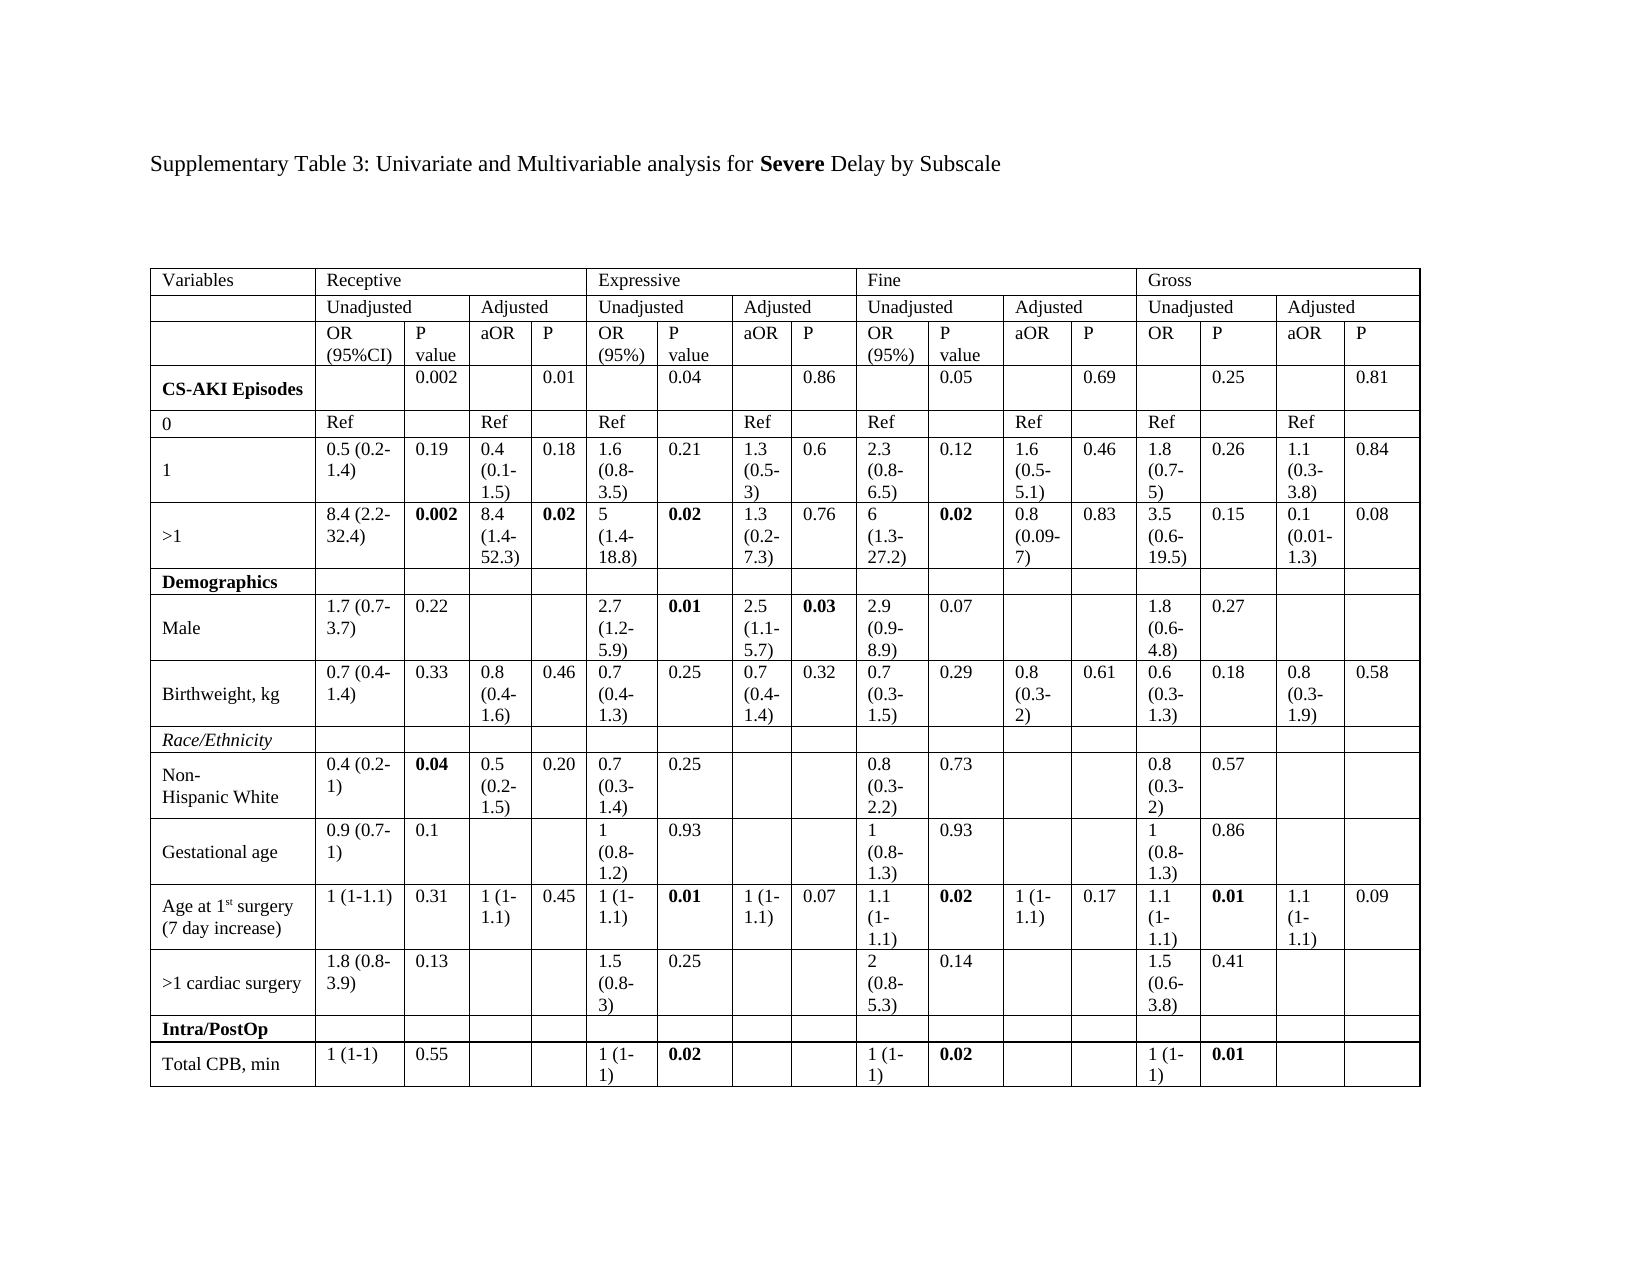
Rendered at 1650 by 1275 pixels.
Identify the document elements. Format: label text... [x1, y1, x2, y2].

table_cell [470, 595, 531, 660]
table_cell 6 (1.3-27.2) [857, 503, 928, 568]
table_cell 0.8 (0.3-2) [1137, 753, 1200, 818]
table_cell [1004, 366, 1071, 410]
table_cell P value [405, 322, 469, 365]
table_cell 0.41 [1201, 950, 1276, 1015]
table_cell 0.02 [532, 503, 586, 568]
table_cell 0.8 (0.4-1.6) [470, 661, 531, 726]
table_cell Non- Hispanic White [151, 753, 315, 818]
table_cell [1137, 366, 1200, 410]
table_cell [1072, 1016, 1136, 1041]
table_cell [532, 411, 586, 437]
table_cell Race/Ethnicity [151, 727, 315, 752]
table_cell 0.73 [929, 753, 1003, 818]
table_cell 0.7 (0.4-1.4) [316, 661, 404, 726]
table_cell Demographics [151, 569, 315, 594]
table_cell 0.7 (0.4-1.4) [733, 661, 791, 726]
table_cell 0.69 [1072, 366, 1136, 410]
table_header Variables [151, 269, 315, 294]
table_cell 0.93 [929, 819, 1003, 884]
table_cell Unadjusted [857, 296, 1003, 321]
table_cell [857, 366, 928, 410]
table_cell 0.45 [532, 885, 586, 949]
table_cell aOR [1277, 322, 1344, 365]
table_cell 0.9 (0.7-1) [316, 819, 404, 884]
table_cell [405, 569, 469, 594]
table_cell [733, 753, 791, 818]
table_cell Adjusted [1004, 296, 1136, 321]
table_cell [658, 727, 732, 752]
table_cell 1.8 (0.7-5) [1137, 438, 1200, 502]
table_cell 1 (1-1.1) [1004, 885, 1071, 949]
table_cell 0.02 [929, 885, 1003, 949]
table_cell 0.002 [405, 366, 469, 410]
table_cell Ref [470, 411, 531, 437]
table_cell [1137, 1016, 1200, 1041]
table_cell 0.02 [929, 1043, 1003, 1086]
table_cell [470, 1016, 531, 1041]
table_cell [1072, 819, 1136, 884]
table_cell [1277, 366, 1344, 410]
table_cell 1 (1-1) [857, 1043, 928, 1086]
table_cell [1201, 411, 1276, 437]
table_cell [1277, 569, 1344, 594]
table_cell 0.26 [1201, 438, 1276, 502]
table_cell [1004, 819, 1071, 884]
table_cell [792, 1016, 856, 1041]
table_cell OR (95%) [587, 322, 657, 365]
table_cell Adjusted [733, 296, 856, 321]
table_cell 0.1 [405, 819, 469, 884]
table_cell 0.81 [1345, 366, 1419, 410]
table_cell P [1072, 322, 1136, 365]
table_cell [1004, 595, 1071, 660]
table_cell 0.7 (0.4-1.3) [587, 661, 657, 726]
table_cell 1 (0.8-1.3) [1137, 819, 1200, 884]
table_cell 1.8 (0.6-4.8) [1137, 595, 1200, 660]
table_cell 0.21 [658, 438, 732, 502]
table_cell 0.25 [658, 753, 732, 818]
table_cell 0.7 (0.3-1.5) [857, 661, 928, 726]
table_cell 8.4 (1.4-52.3) [470, 503, 531, 568]
table_header Receptive [316, 269, 586, 294]
table_cell [733, 569, 791, 594]
table_cell 2.9 (0.9-8.9) [857, 595, 928, 660]
table_cell 1 (0.8-1.3) [857, 819, 928, 884]
table_cell 2.3 (0.8-6.5) [857, 438, 928, 502]
table_cell Unadjusted [1137, 296, 1276, 321]
table_cell 1 (1-1.1) [733, 885, 791, 949]
table_cell 0.31 [405, 885, 469, 949]
table_cell 0.1 (0.01-1.3) [1277, 503, 1344, 568]
table_cell 0.14 [929, 950, 1003, 1015]
table_cell [658, 569, 732, 594]
table_cell 1 (1-1) [1137, 1043, 1200, 1086]
table_cell [587, 366, 657, 410]
table_cell 0.17 [1072, 885, 1136, 949]
table_cell [1072, 727, 1136, 752]
table_cell 1.3 (0.5-3) [733, 438, 791, 502]
table_cell [316, 366, 404, 410]
table_cell 0.8 (0.3-2) [1004, 661, 1071, 726]
table_cell Birthweight, kg [151, 661, 315, 726]
table_cell [1277, 595, 1344, 660]
table_cell 0.86 [792, 366, 856, 410]
table_cell Adjusted [1277, 296, 1419, 321]
table_cell 1 (1-1.1) [316, 885, 404, 949]
table_cell [733, 727, 791, 752]
table_cell [792, 569, 856, 594]
table_cell 0.46 [532, 661, 586, 726]
table_cell [532, 569, 586, 594]
table_cell 0.02 [929, 503, 1003, 568]
table_cell Male [151, 595, 315, 660]
table_cell 0.18 [532, 438, 586, 502]
table_cell [929, 569, 1003, 594]
table_cell 0.01 [1201, 885, 1276, 949]
table_cell [1072, 595, 1136, 660]
table_cell [792, 727, 856, 752]
table_cell Ref [857, 411, 928, 437]
table_cell [470, 727, 531, 752]
table_cell 0.12 [929, 438, 1003, 502]
table_cell [1072, 411, 1136, 437]
table_cell [1277, 753, 1344, 818]
table_cell P value [929, 322, 1003, 365]
table_cell Total CPB, min [151, 1043, 315, 1086]
table_cell [1277, 1043, 1344, 1086]
table_cell [1345, 1043, 1419, 1086]
table_cell Ref [587, 411, 657, 437]
table_cell 0.33 [405, 661, 469, 726]
table_cell [151, 296, 315, 321]
table_cell 0.09 [1345, 885, 1419, 949]
table_cell Ref [1137, 411, 1200, 437]
table_cell 1 [151, 438, 315, 502]
table_cell [857, 727, 928, 752]
table_cell 1.6 (0.8-3.5) [587, 438, 657, 502]
table_cell [532, 595, 586, 660]
table_cell [470, 366, 531, 410]
table_cell Ref [733, 411, 791, 437]
table_cell 0.8 (0.3-2.2) [857, 753, 928, 818]
table_cell 0.07 [792, 885, 856, 949]
table_cell 1.6 (0.5-5.1) [1004, 438, 1071, 502]
table_cell [1004, 950, 1071, 1015]
table_cell Ref [316, 411, 404, 437]
table_cell P [1345, 322, 1419, 365]
table_cell [733, 1043, 791, 1086]
table_cell 0.93 [658, 819, 732, 884]
table_cell 0.29 [929, 661, 1003, 726]
table_cell [1201, 569, 1276, 594]
table_cell 0.01 [658, 885, 732, 949]
table_cell [857, 569, 928, 594]
table_cell [470, 569, 531, 594]
table_cell [1201, 727, 1276, 752]
table_cell [1004, 727, 1071, 752]
table_header Expressive [587, 269, 856, 294]
table_cell [1072, 1043, 1136, 1086]
table_cell 0.22 [405, 595, 469, 660]
table_cell 8.4 (2.2-32.4) [316, 503, 404, 568]
table_cell 0.57 [1201, 753, 1276, 818]
table_cell [733, 819, 791, 884]
table_cell 0.03 [792, 595, 856, 660]
table_cell [532, 1043, 586, 1086]
table_cell 3.5 (0.6-19.5) [1137, 503, 1200, 568]
table_cell Gestational age [151, 819, 315, 884]
table_cell OR [1137, 322, 1200, 365]
table_cell 1.3 (0.2-7.3) [733, 503, 791, 568]
table_cell [532, 819, 586, 884]
table_cell 0.8 (0.09-7) [1004, 503, 1071, 568]
table_cell 0.55 [405, 1043, 469, 1086]
table_cell P [1201, 322, 1276, 365]
table_cell aOR [733, 322, 791, 365]
table_cell CS-AKI Episodes [151, 366, 315, 410]
table_cell 0.01 [1201, 1043, 1276, 1086]
table_cell 0.61 [1072, 661, 1136, 726]
table_cell Unadjusted [587, 296, 732, 321]
table_cell [405, 1016, 469, 1041]
table_cell 1.8 (0.8-3.9) [316, 950, 404, 1015]
table_cell 0.4 (0.2-1) [316, 753, 404, 818]
table_cell [470, 819, 531, 884]
table_cell 0.58 [1345, 661, 1419, 726]
table_cell 0.25 [1201, 366, 1276, 410]
table_cell [1072, 950, 1136, 1015]
table_cell [587, 727, 657, 752]
table_cell 1.1 (1-1.1) [1137, 885, 1200, 949]
table_cell [1277, 727, 1344, 752]
table_cell 1 (1-1.1) [470, 885, 531, 949]
table_cell [532, 727, 586, 752]
table_cell OR (95%CI) [316, 322, 404, 365]
table_cell [1137, 727, 1200, 752]
table_cell [792, 753, 856, 818]
table_cell 0 [151, 411, 315, 437]
table_cell [587, 1016, 657, 1041]
table_cell 2 (0.8-5.3) [857, 950, 928, 1015]
table_cell [151, 322, 315, 365]
table_cell 0.01 [658, 595, 732, 660]
table_cell [1277, 950, 1344, 1015]
table_cell [1201, 1016, 1276, 1041]
table_cell 0.25 [658, 950, 732, 1015]
table_cell 0.05 [929, 366, 1003, 410]
table_cell 1 (1-1) [316, 1043, 404, 1086]
table_cell [1345, 819, 1419, 884]
table_cell 0.6 (0.3-1.3) [1137, 661, 1200, 726]
table_cell 0.20 [532, 753, 586, 818]
table_cell 0.08 [1345, 503, 1419, 568]
table_cell [316, 1016, 404, 1041]
table_cell 0.07 [929, 595, 1003, 660]
table_cell Age at 1st surgery (7 day increase) [151, 885, 315, 949]
table_cell Adjusted [470, 296, 586, 321]
table_cell 0.5 (0.2-1.4) [316, 438, 404, 502]
table_cell 0.25 [658, 661, 732, 726]
table_cell [1137, 569, 1200, 594]
table_cell 0.46 [1072, 438, 1136, 502]
table_cell 0.15 [1201, 503, 1276, 568]
table_cell [857, 1016, 928, 1041]
table_cell 1 (0.8-1.2) [587, 819, 657, 884]
table_cell [316, 727, 404, 752]
table_cell [792, 819, 856, 884]
table_cell 0.04 [658, 366, 732, 410]
table_cell 0.01 [532, 366, 586, 410]
table_header Fine [857, 269, 1136, 294]
table_cell 0.76 [792, 503, 856, 568]
table_cell [1345, 595, 1419, 660]
table_cell 1 (1-1) [587, 1043, 657, 1086]
table_cell [792, 411, 856, 437]
table_cell [733, 1016, 791, 1041]
table_cell 0.4 (0.1-1.5) [470, 438, 531, 502]
table_cell Unadjusted [316, 296, 469, 321]
table_cell 1.7 (0.7-3.7) [316, 595, 404, 660]
table_cell 1.1 (0.3-3.8) [1277, 438, 1344, 502]
table_cell 0.002 [405, 503, 469, 568]
table_cell Ref [1277, 411, 1344, 437]
table_cell [405, 727, 469, 752]
table_cell Ref [1004, 411, 1071, 437]
table_cell 0.86 [1201, 819, 1276, 884]
table_cell [929, 1016, 1003, 1041]
table_cell P [792, 322, 856, 365]
text Supplementary Table 3: Univariate and Multivariable analysis for Severe Delay by Subscale [150, 150, 1500, 176]
table_cell 5 (1.4-18.8) [587, 503, 657, 568]
table_cell 0.32 [792, 661, 856, 726]
table_cell 0.02 [658, 503, 732, 568]
table_cell 0.6 [792, 438, 856, 502]
table_cell [532, 1016, 586, 1041]
table_cell [532, 950, 586, 1015]
table_cell 0.19 [405, 438, 469, 502]
table_cell aOR [1004, 322, 1071, 365]
table_cell [587, 569, 657, 594]
table_cell 0.5 (0.2-1.5) [470, 753, 531, 818]
table_cell [1345, 1016, 1419, 1041]
table_cell [1004, 1016, 1071, 1041]
table_cell >1 [151, 503, 315, 568]
table_cell [1072, 753, 1136, 818]
table_cell [1072, 569, 1136, 594]
table_cell 0.02 [658, 1043, 732, 1086]
table_cell [1345, 753, 1419, 818]
table_cell 0.83 [1072, 503, 1136, 568]
table_cell P [532, 322, 586, 365]
table_cell 1 (1-1.1) [587, 885, 657, 949]
table_cell [733, 366, 791, 410]
table_cell 2.5 (1.1-5.7) [733, 595, 791, 660]
table_cell [658, 411, 732, 437]
table_cell Intra/PostOp [151, 1016, 315, 1041]
table_cell [1004, 569, 1071, 594]
table_cell 1.5 (0.6-3.8) [1137, 950, 1200, 1015]
table_cell >1 cardiac surgery [151, 950, 315, 1015]
table_cell [316, 569, 404, 594]
table_cell [792, 1043, 856, 1086]
table_cell [1345, 727, 1419, 752]
table_cell [1277, 1016, 1344, 1041]
table_cell 1.5 (0.8-3) [587, 950, 657, 1015]
table_cell 0.84 [1345, 438, 1419, 502]
table_cell [405, 411, 469, 437]
table_cell [1345, 411, 1419, 437]
table_cell [929, 727, 1003, 752]
table_cell [733, 950, 791, 1015]
table_cell [1004, 753, 1071, 818]
table_cell OR (95%) [857, 322, 928, 365]
table_cell P value [658, 322, 732, 365]
table_cell [792, 950, 856, 1015]
table_cell [470, 950, 531, 1015]
table_cell 1.1 (1-1.1) [857, 885, 928, 949]
table_cell 0.18 [1201, 661, 1276, 726]
table_cell [470, 1043, 531, 1086]
table_cell 2.7 (1.2-5.9) [587, 595, 657, 660]
table_cell [1345, 569, 1419, 594]
table_cell 0.13 [405, 950, 469, 1015]
table_cell 0.27 [1201, 595, 1276, 660]
table_header Gross [1137, 269, 1419, 294]
table_cell 1.1 (1-1.1) [1277, 885, 1344, 949]
table_cell 0.8 (0.3-1.9) [1277, 661, 1344, 726]
table_cell [1345, 950, 1419, 1015]
table_cell [929, 411, 1003, 437]
table_cell 0.04 [405, 753, 469, 818]
table_cell [1277, 819, 1344, 884]
table_cell 0.7 (0.3-1.4) [587, 753, 657, 818]
table_cell aOR [470, 322, 531, 365]
table_cell [658, 1016, 732, 1041]
table_cell [1004, 1043, 1071, 1086]
